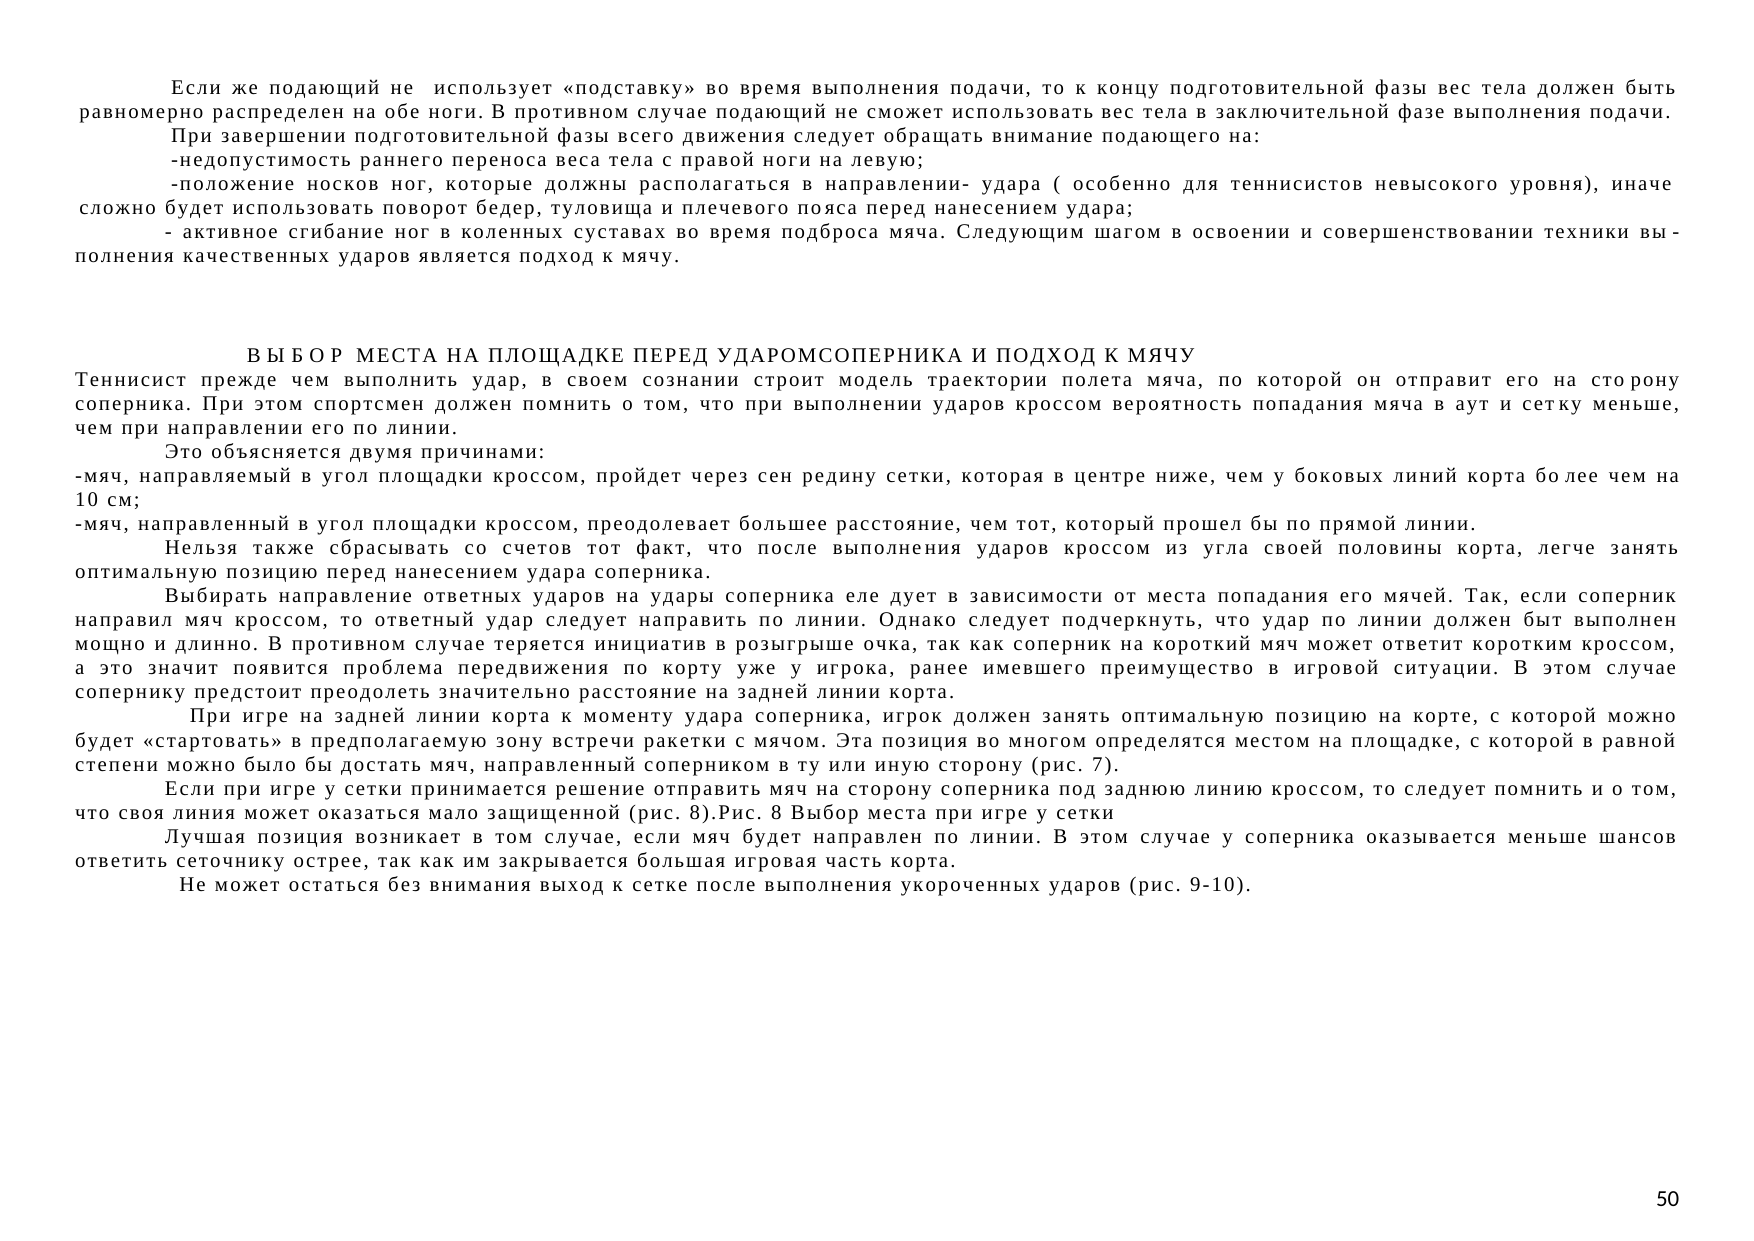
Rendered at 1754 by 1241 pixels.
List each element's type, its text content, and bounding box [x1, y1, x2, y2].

text ВЫБОР МЕСТА НА ПЛОЩАДКЕ ПЕРЕД УДАРОМСОПЕРНИКА И ПОДХОД К МЯЧУ [75, 342, 1679, 367]
text При игре на задней линии корта к моменту удара соперника, игрок должен занять оптимальную позицию на корте, с которой можно будет «стартовать» в предполагаемую зону встречи ракетки с мячом. Эта позиция во многом определятся местом на площадке, с которой в равной степени можно было бы достать мяч, направленный соперником в ту или иную сторону (рис. 7). [75, 703, 1679, 776]
text При завершении подготовительной фазы всего движения следует обращать внимание подающего на: [79, 123, 1675, 147]
text Нельзя также сбрасывать со счетов тот факт, что после выполнения ударов кроссом из угла своей половины корта, легче занять оптимальную позицию перед нанесением удара соперника. [75, 535, 1679, 583]
text Теннисист прежде чем выполнить удар, в своем сознании строит модель траектории полета мяча, по которой он отправит его на сторону соперника. При этом спортсмен должен помнить о том, что при выполнении ударов кроссом вероятность попадания мяча в аут и сетку меньше, чем при направлении его по линии. [75, 367, 1679, 439]
text -недопустимость раннего переноса веса тела с правой ноги на левую; [79, 147, 1675, 171]
text Если при игре у сетки принимается решение отправить мяч на сторону соперника под заднюю линию кроссом, то следует помнить и о том, что своя линия может оказаться мало защищенной (рис. 8).Рис. 8 Выбор места при игре у сетки [75, 776, 1679, 824]
text -мяч, направленный в угол площадки кроссом, преодолевает большее расстояние, чем тот, который прошел бы по прямой линии. [75, 511, 1679, 535]
text - активное сгибание ног в коленных суставах во время подброса мяча. Следующим шагом в освоении и совершенствовании техники выполнения качественных ударов является подход к мячу. [75, 219, 1679, 267]
text Если же подающий не использует «подставку» во время выполнения подачи, то к концу подготовительной фазы вес тела должен быть равномерно распределен на обе ноги. В противном случае подающий не сможет использовать вес тела в заключительной фазе выполнения подачи. [79, 75, 1679, 123]
text Выбирать направление ответных ударов на удары соперника еле дует в зависимости от места попадания его мячей. Так, если соперник направил мяч кроссом, то ответный удар следует направить по линии. Однако следует подчеркнуть, что удар по линии должен быт выполнен мощно и длинно. В противном случае теряется инициатив в розыгрыше очка, так как соперник на короткий мяч может ответит коротким кроссом, а это значит появится проблема передвижения по корту уже у игрока, ранее имевшего преимущество в игровой ситуации. В этом случае сопернику предстоит преодолеть значительно расстояние на задней линии корта. j [75, 583, 1679, 703]
text Это объясняется двумя причинами: [75, 439, 1679, 463]
text -положение носков ног, которые должны располагаться в направлении- удара ( особенно для теннисистов невысокого уровня), иначе сложно будет использовать поворот бедер, туловища и плечевого пояса перед нанесением удара; [79, 171, 1675, 219]
text Лучшая позиция возникает в том случае, если мяч будет направлен по линии. В этом случае у соперника оказывается меньше шансов ответить сеточнику острее, так как им закрывается большая игровая часть корта. [75, 824, 1679, 872]
text -мяч, направляемый в угол площадки кроссом, пройдет через сен редину сетки, которая в центре ниже, чем у боковых линий корта более чем на 10 см; [75, 463, 1679, 511]
text Не может остаться без внимания выход к сетке после выполнения укороченных ударов (рис. 9-10). [75, 872, 1679, 896]
